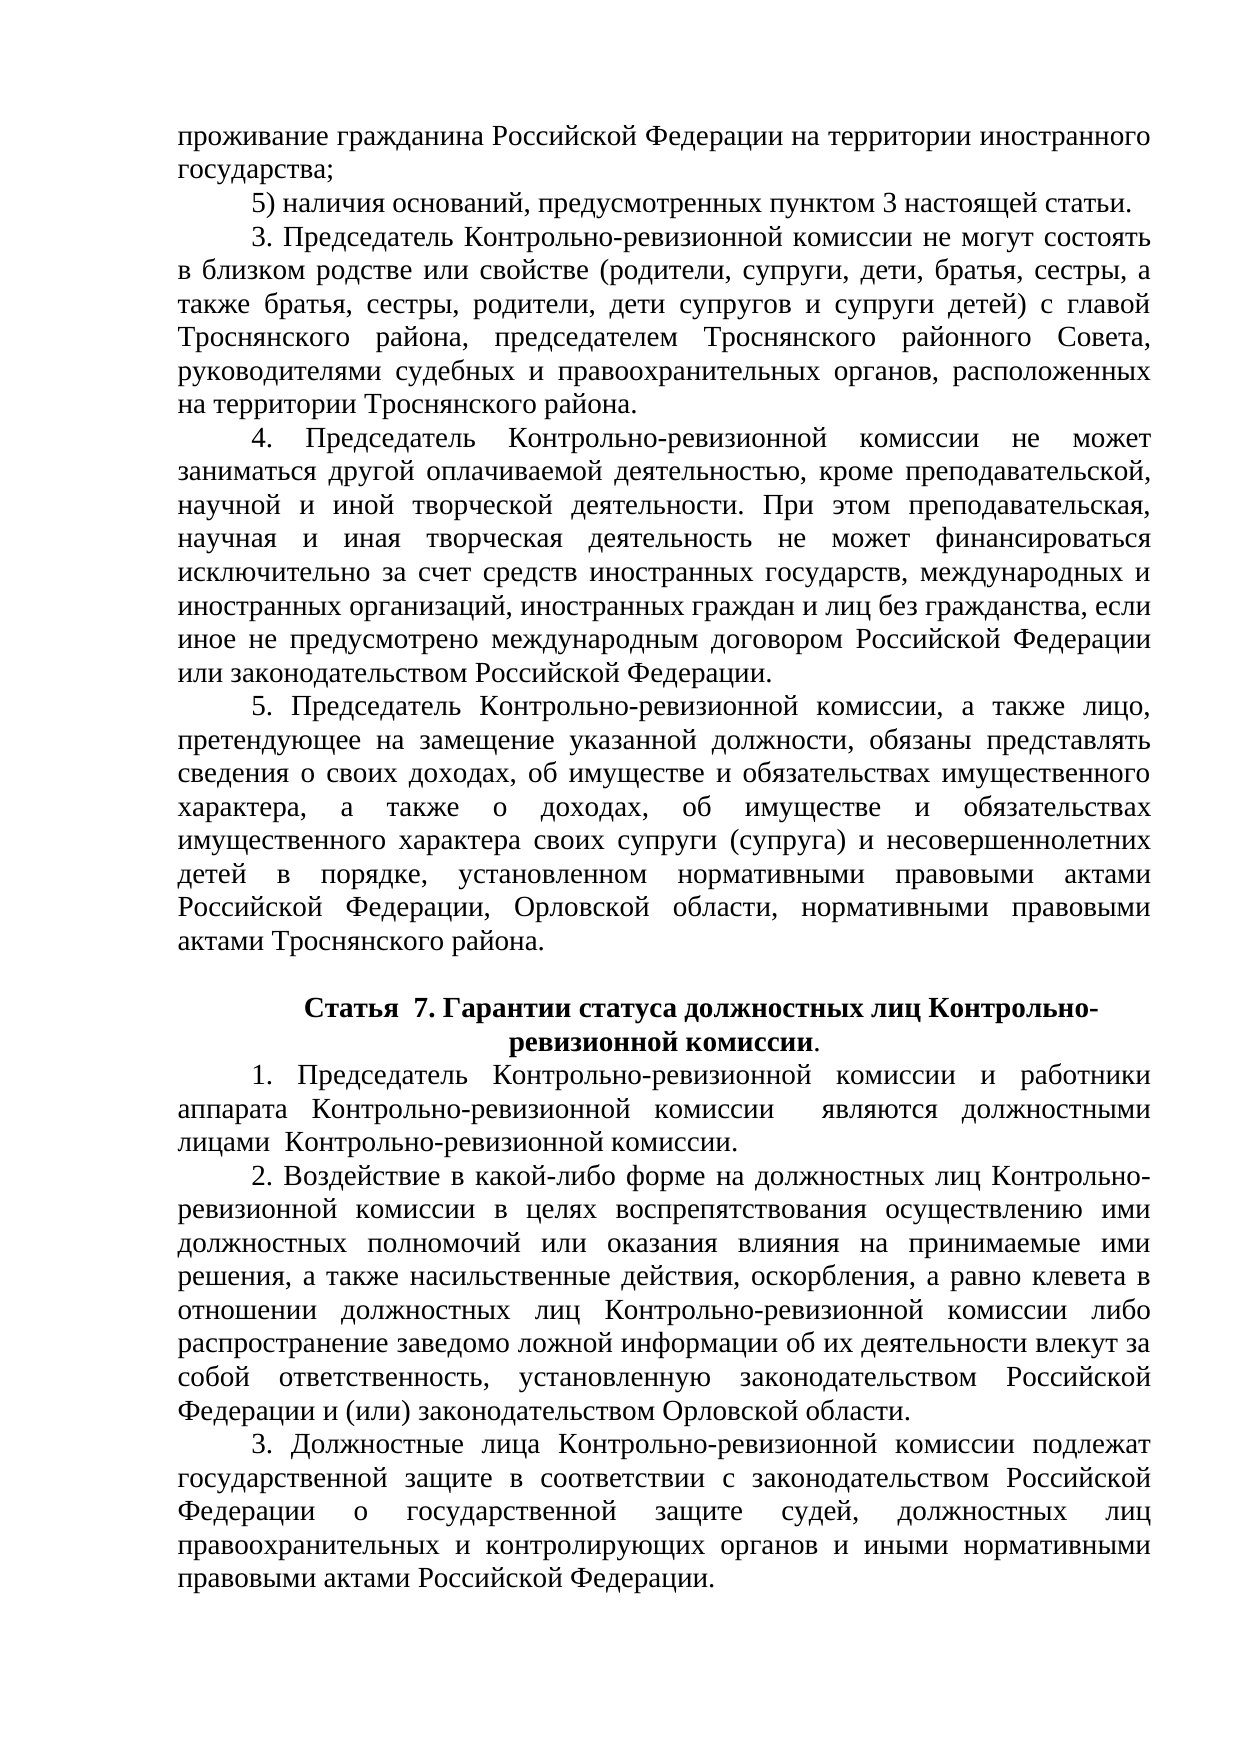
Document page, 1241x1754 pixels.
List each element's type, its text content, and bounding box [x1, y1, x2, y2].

text Статья 7. Гарантии статуса должностных лиц Контрольно-ревизионной комиссии. [177, 990, 1152, 1057]
text 5) наличия оснований, предусмотренных пунктом 3 настоящей статьи. [177, 185, 1152, 219]
text 1. Председатель Контрольно-ревизионной комиссии и работники аппарата Контрольно-ревизионной комиссии являются должностными лицами Контрольно-ревизионной комиссии. [177, 1057, 1152, 1158]
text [177, 118, 1152, 185]
text 5. Председатель Контрольно-ревизионной комиссии, а также лицо, претендующее на замещение указанной должности, обязаны представлять сведения о своих доходах, об имуществе и обязательствах имущественного характера, а также о доходах, об имуществе и обязательствах имущественного характера своих супруги (супруга) и несовершеннолетних детей в порядке, установленном нормативными правовыми актами Российской Федерации, Орловской области, нормативными правовыми актами Троснянского района. [177, 688, 1152, 957]
text 2. Воздействие в какой-либо форме на должностных лиц Контрольно-ревизионной комиссии в целях воспрепятствования осуществлению ими должностных полномочий или оказания влияния на принимаемые ими решения, а также насильственные действия, оскорбления, а равно клевета в отношении должностных лиц Контрольно-ревизионной комиссии либо распространение заведомо ложной информации об их деятельности влекут за собой ответственность, установленную законодательством Российской Федерации и (или) законодательством Орловской области. [177, 1158, 1152, 1426]
text 3. Должностные лица Контрольно-ревизионной комиссии подлежат государственной защите в соответствии с законодательством Российской Федерации о государственной защите судей, должностных лиц правоохранительных и контролирующих органов и иными нормативными правовыми актами Российской Федерации. [177, 1426, 1152, 1594]
text 3. Председатель Контрольно-ревизионной комиссии не могут состоять в близком родстве или свойстве (родители, супруги, дети, братья, сестры, а также братья, сестры, родители, дети супругов и супруги детей) с главой Троснянского района, председателем Троснянского районного Совета, руководителями судебных и правоохранительных органов, расположенных на территории Троснянского района. [177, 219, 1152, 420]
text 4. Председатель Контрольно-ревизионной комиссии не может заниматься другой оплачиваемой деятельностью, кроме преподавательской, научной и иной творческой деятельности. При этом преподавательская, научная и иная творческая деятельность не может финансироваться исключительно за счет средств иностранных государств, международных и иностранных организаций, иностранных граждан и лиц без гражданства, если иное не предусмотрено международным договором Российской Федерации или законодательством Российской Федерации. [177, 420, 1152, 688]
